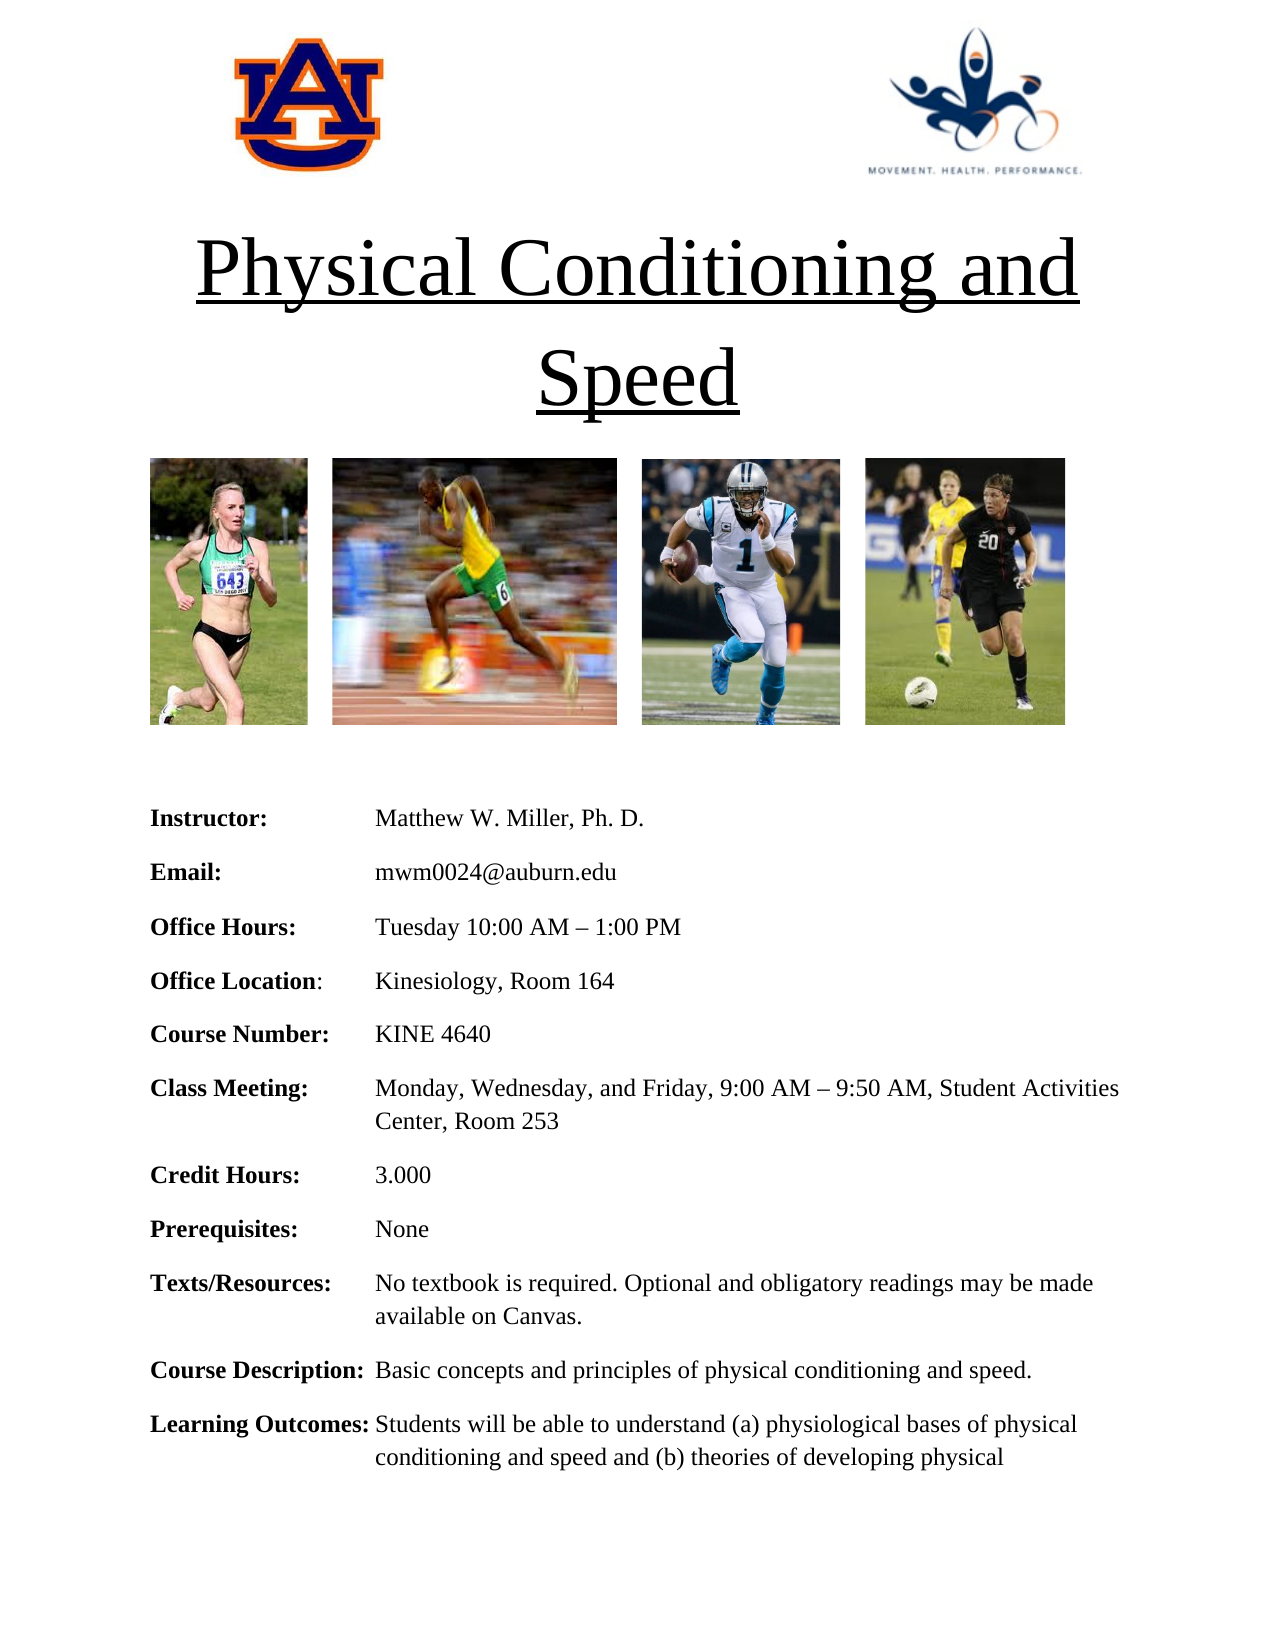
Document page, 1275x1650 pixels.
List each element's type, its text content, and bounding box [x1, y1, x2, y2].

text Texts/Resources: No textbook is required. Optional and obligatory readings may be made available on Canvas. [150, 1268, 1125, 1330]
picture [641, 459, 841, 725]
text Instructor: Matthew W. Miller, Ph. D. [150, 803, 1125, 832]
text Course Number: KINE 4640 [150, 1019, 1125, 1048]
text Prerequisites: None [150, 1214, 1125, 1243]
text Email: mwm0024@auburn.edu [150, 857, 1125, 886]
picture [854, 0, 1102, 177]
picture [150, 458, 308, 725]
picture [212, 32, 405, 177]
text Credit Hours: 3.000 [150, 1160, 1125, 1189]
text Office Location: Kinesiology, Room 164 [150, 966, 1125, 994]
text Physical Conditioning and Speed [150, 217, 1125, 423]
text Office Hours: Tuesday 10:00 AM – 1:00 PM [150, 912, 1125, 941]
picture [332, 458, 617, 725]
picture [865, 458, 1066, 725]
text Course Description: Basic concepts and principles of physical conditioning and speed. [150, 1355, 1125, 1384]
text Class Meeting: Monday, Wednesday, and Friday, 9:00 AM – 9:50 AM, Student Activities Center, Room 253 [150, 1073, 1125, 1135]
